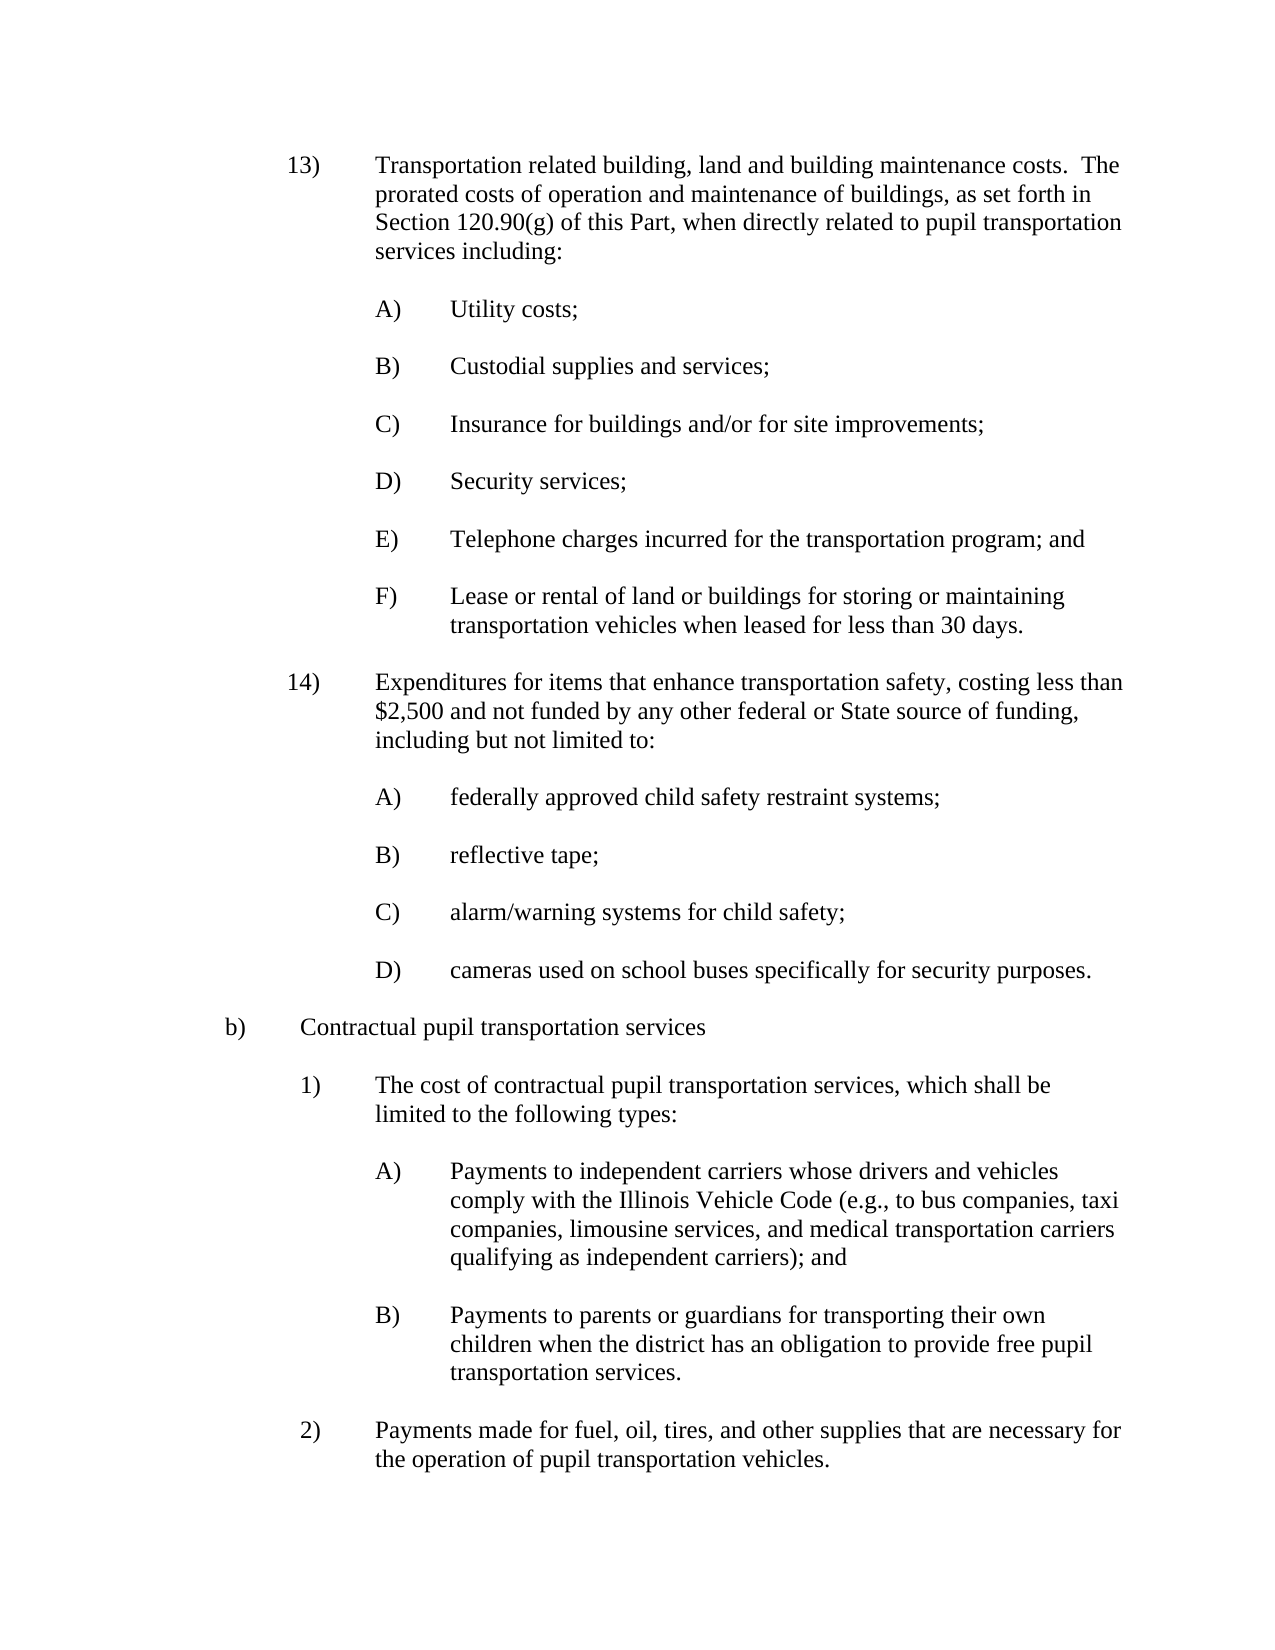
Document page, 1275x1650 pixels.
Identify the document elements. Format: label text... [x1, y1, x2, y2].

text 14) Expenditures for items that enhance transportation safety, costing less than $2,500 and not funded by any other federal or State source of funding, including but not limited to: [287, 667, 1125, 754]
text C) Insurance for buildings and/or for site improvements; [375, 409, 1125, 437]
text 2) Payments made for fuel, oil, tires, and other supplies that are necessary for the operation of pupil transportation vehicles. [300, 1415, 1125, 1472]
text B) Custodial supplies and services; [375, 351, 1125, 380]
text b) Contractual pupil transportation services [225, 1012, 1125, 1041]
text A) federally approved child safety restraint systems; [375, 782, 1125, 811]
text D) cameras used on school buses specifically for security purposes. [375, 955, 1125, 984]
text A) Utility costs; [375, 294, 1125, 322]
text A) Payments to independent carriers whose drivers and vehicles comply with the Illinois Vehicle Code (e.g., to bus companies, taxi companies, limousine services, and medical transportation carriers qualifying as independent carriers); and [375, 1156, 1125, 1271]
text C) alarm/warning systems for child safety; [375, 897, 1125, 926]
text E) Telephone charges incurred for the transportation program; and [375, 524, 1125, 552]
text 13) Transportation related building, land and building maintenance costs. The prorated costs of operation and maintenance of buildings, as set forth in Section 120.90(g) of this Part, when directly related to pupil transportation services including: [287, 150, 1125, 265]
text B) Payments to parents or guardians for transporting their own children when the district has an obligation to provide free pupil transportation services. [375, 1300, 1125, 1386]
text D) Security services; [375, 466, 1125, 495]
text 1) The cost of contractual pupil transportation services, which shall be limited to the following types: [300, 1070, 1125, 1127]
text F) Lease or rental of land or buildings for storing or maintaining transportation vehicles when leased for less than 30 days. [375, 581, 1125, 639]
text B) reflective tape; [375, 840, 1125, 869]
